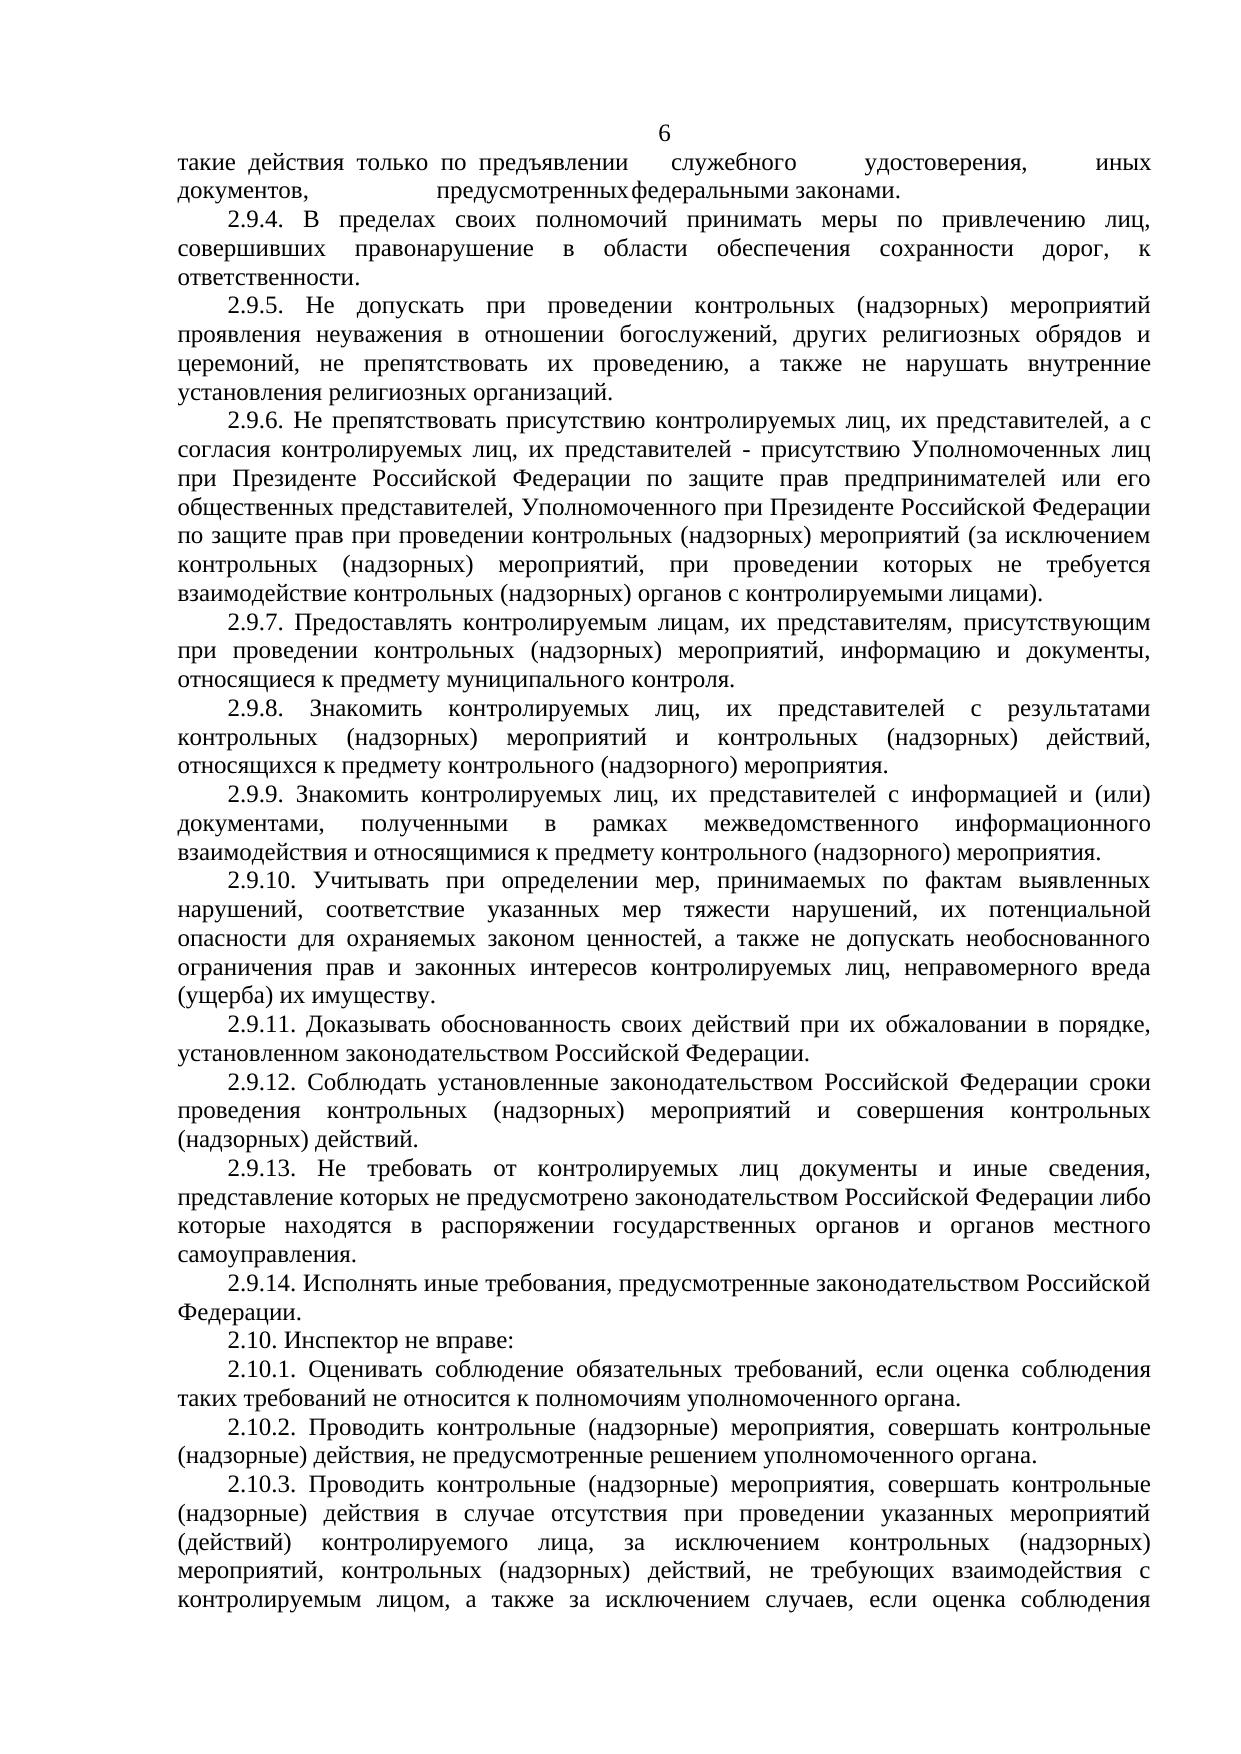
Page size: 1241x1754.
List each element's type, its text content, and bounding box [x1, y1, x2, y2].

text 2.10. Инспектор не вправе: [177, 1326, 1152, 1354]
text 2.9.11. Доказывать обоснованность своих действий при их обжаловании в порядке, установленном законодательством Российской Федерации. [177, 1009, 1152, 1067]
text 2.9.5. Не допускать при проведении контрольных (надзорных) мероприятий проявления неуважения в отношении богослужений, других религиозных обрядов и церемоний, не препятствовать их проведению, а также не нарушать внутренние установления религиозных организаций. [177, 291, 1152, 406]
text 2.9.10. Учитывать при определении мер, принимаемых по фактам выявленных нарушений, соответствие указанных мер тяжести нарушений, их потенциальной опасности для охраняемых законом ценностей, а также не допускать необоснованного ограничения прав и законных интересов контролируемых лиц, неправомерного вреда (ущерба) их имуществу. [177, 866, 1152, 1009]
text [177, 147, 1152, 204]
text 2.10.1. Оценивать соблюдение обязательных требований, если оценка соблюдения таких требований не относится к полномочиям уполномоченного органа. [177, 1354, 1152, 1412]
text 2.9.9. Знакомить контролируемых лиц, их представителей с информацией и (или) документами, полученными в рамках межведомственного информационного взаимодействия и относящимися к предмету контрольного (надзорного) мероприятия. [177, 779, 1152, 866]
text 2.9.13. Не требовать от контролируемых лиц документы и иные сведения, представление которых не предусмотрено законодательством Российской Федерации либо которые находятся в распоряжении государственных органов и органов местного самоуправления. [177, 1153, 1152, 1268]
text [177, 1469, 1152, 1613]
text 2.10.2. Проводить контрольные (надзорные) мероприятия, совершать контрольные (надзорные) действия, не предусмотренные решением уполномоченного органа. [177, 1412, 1152, 1469]
text 2.9.14. Исполнять иные требования, предусмотренные законодательством Российской Федерации. [177, 1268, 1152, 1326]
text 2.9.8. Знакомить контролируемых лиц, их представителей с результатами контрольных (надзорных) мероприятий и контрольных (надзорных) действий, относящихся к предмету контрольного (надзорного) мероприятия. [177, 693, 1152, 779]
text 2.9.7. Предоставлять контролируемым лицам, их представителям, присутствующим при проведении контрольных (надзорных) мероприятий, информацию и документы, относящиеся к предмету муниципального контроля. [177, 607, 1152, 693]
text 2.9.12. Соблюдать установленные законодательством Российской Федерации сроки проведения контрольных (надзорных) мероприятий и совершения контрольных (надзорных) действий. [177, 1067, 1152, 1153]
text 2.9.6. Не препятствовать присутствию контролируемых лиц, их представителей, а с согласия контролируемых лиц, их представителей - присутствию Уполномоченных лиц при Президенте Российской Федерации по защите прав предпринимателей или его общественных представителей, Уполномоченного при Президенте Российской Федерации по защите прав при проведении контрольных (надзорных) мероприятий (за исключением контрольных (надзорных) мероприятий, при проведении которых не требуется взаимодействие контрольных (надзорных) органов с контролируемыми лицами). [177, 406, 1152, 607]
text 2.9.4. В пределах своих полномочий принимать меры по привлечению лиц, совершивших правонарушение в области обеспечения сохранности дорог, к ответственности. [177, 204, 1152, 291]
